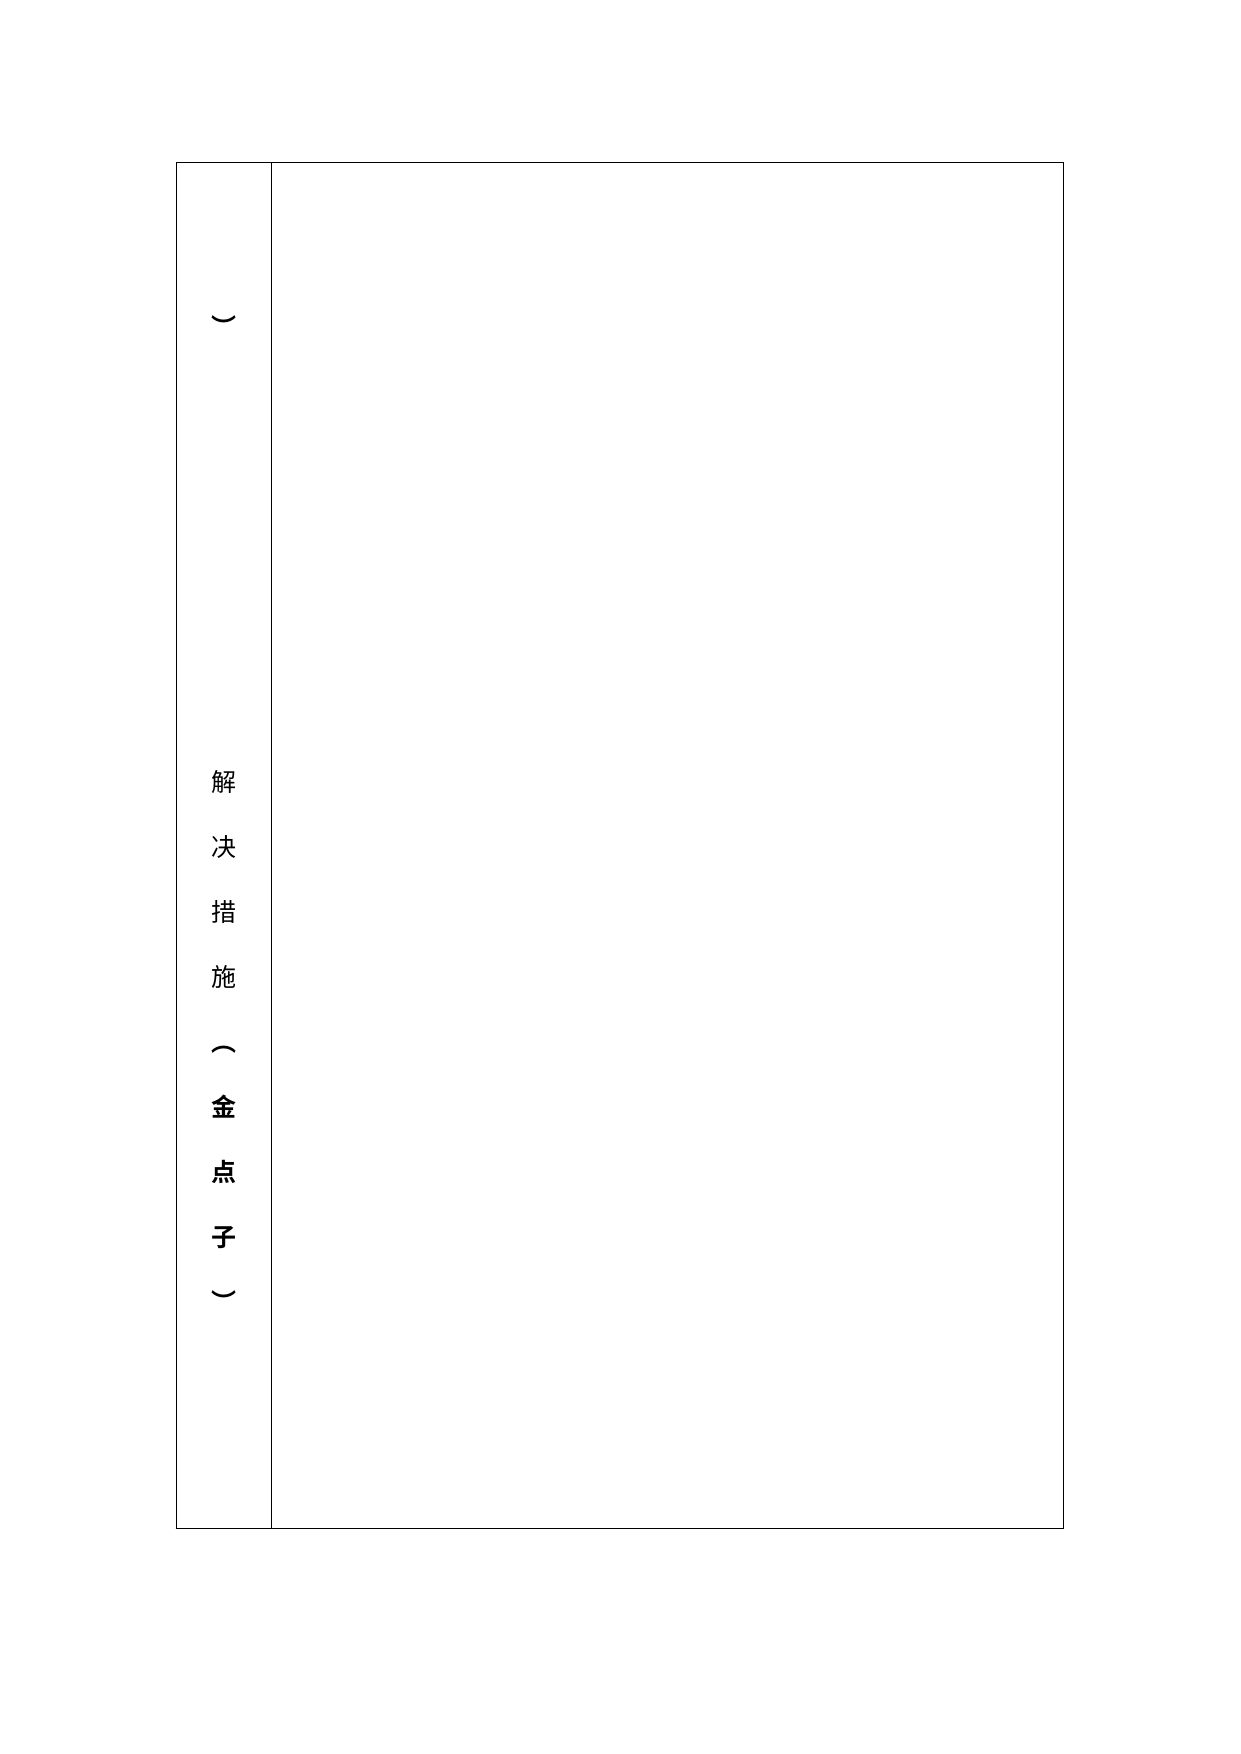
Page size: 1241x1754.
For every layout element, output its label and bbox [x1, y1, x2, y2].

table_cell [272, 163, 1063, 1528]
table_cell [177, 163, 271, 1528]
